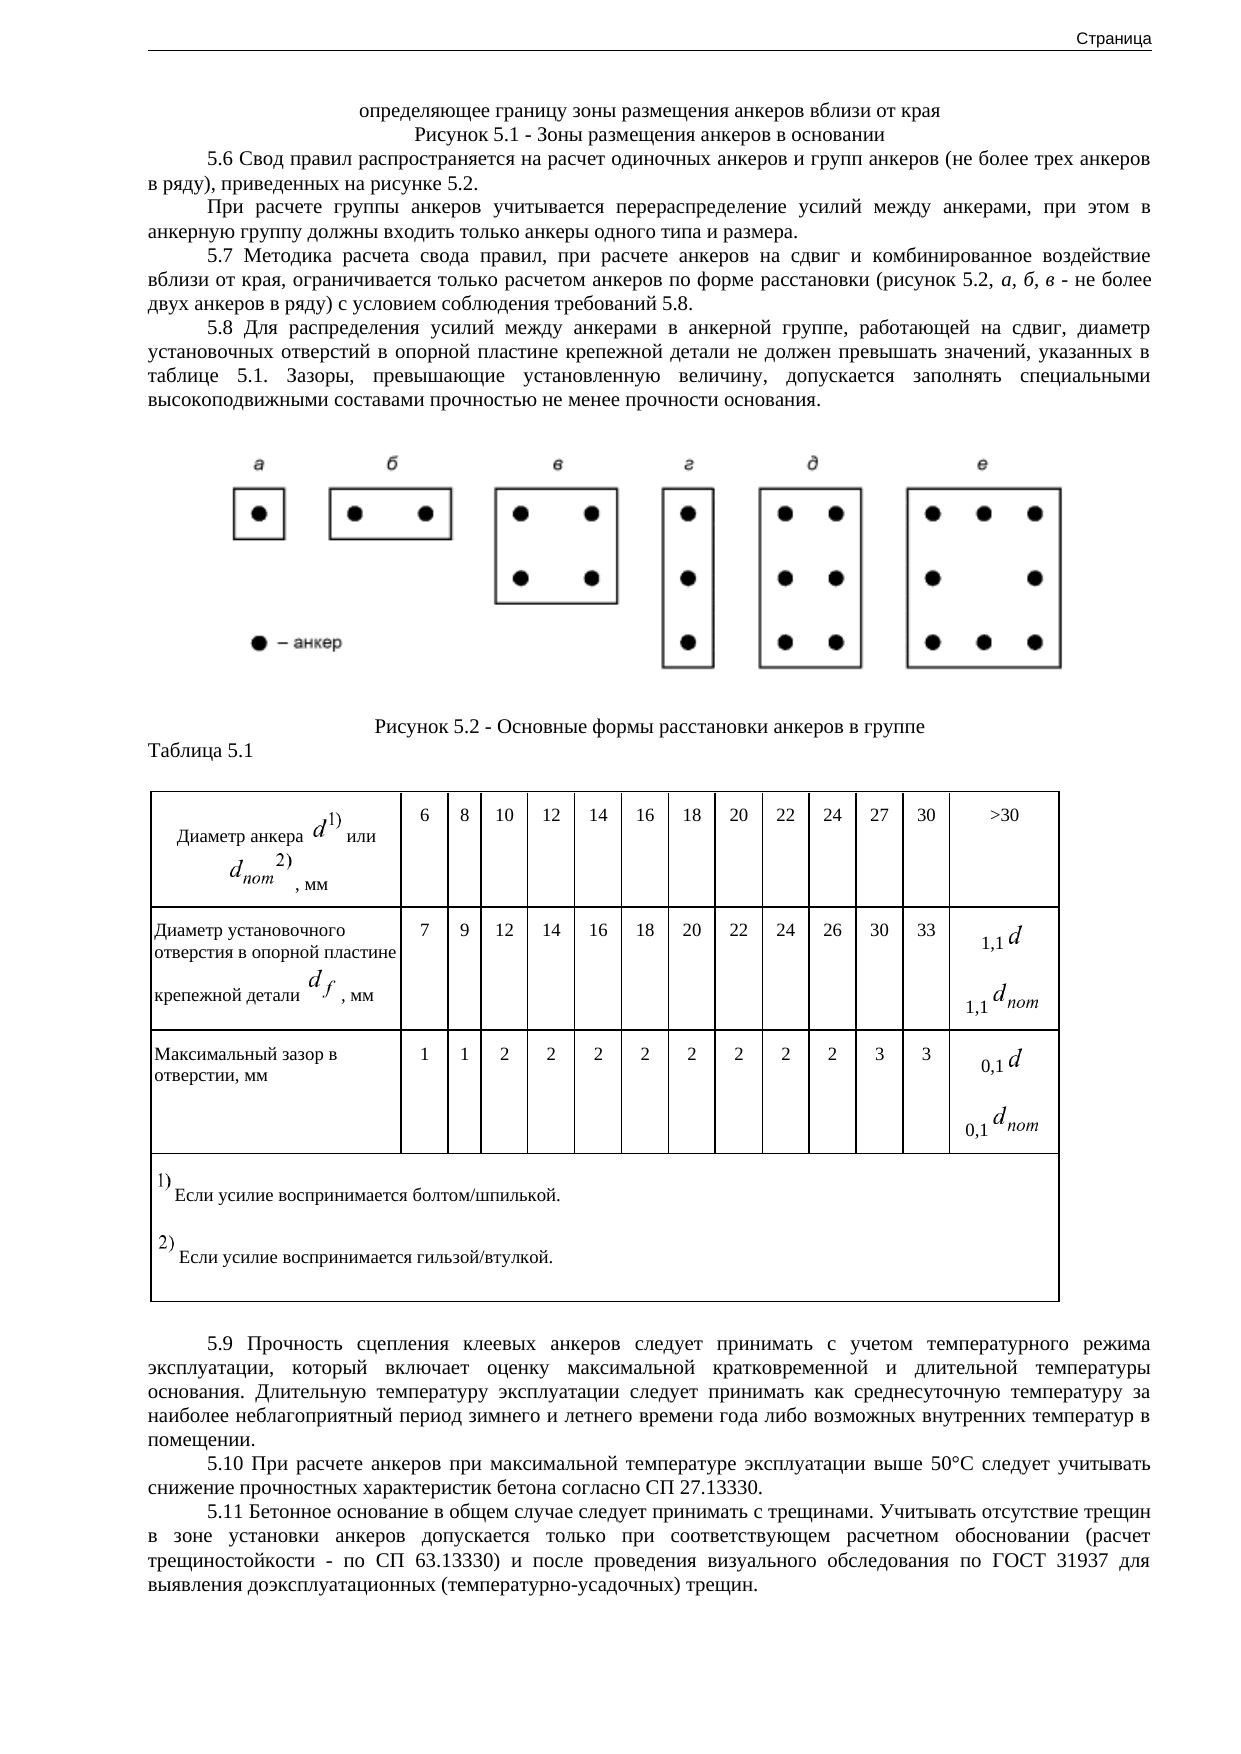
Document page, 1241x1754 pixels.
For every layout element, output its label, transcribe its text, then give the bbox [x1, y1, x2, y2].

picture [988, 1098, 1044, 1137]
picture [308, 804, 347, 843]
table_header 18 [669, 792, 715, 906]
table_header 30 [904, 792, 949, 906]
picture [224, 846, 295, 890]
text 5.7 Методика расчета свода правил, при расчете анкеров на сдвиг и комбинированное воздействие вблизи от края, ограничивается только расчетом анкеров по форме расстановки (рисунок 5.2, а, б, в - не более двух анкеров в ряду) с условием соблюдения требований 5.8. [148, 243, 1152, 315]
table_cell 33 [904, 908, 949, 1029]
table_cell 2 [763, 1031, 808, 1152]
table_cell 1 [402, 1031, 447, 1152]
table_cell 1,1 1,1 [950, 908, 1058, 1029]
text Рисунок 5.2 - Основные формы расстановки анкеров в группе [148, 714, 1152, 738]
table_cell 3 [904, 1031, 949, 1152]
table_cell 9 [449, 908, 480, 1029]
picture [227, 451, 1073, 674]
table_cell 2 [622, 1031, 668, 1152]
table_cell Максимальный зазор в отверстии, мм [152, 1031, 400, 1152]
table_cell 24 [763, 908, 808, 1029]
table_cell 14 [528, 908, 574, 1029]
picture [988, 975, 1044, 1014]
text При расчете группы анкеров учитывается перераспределение усилий между анкерами, при этом в анкерную группу должны входить только анкеры одного типа и размера. [148, 194, 1152, 243]
table_cell 2 [482, 1031, 527, 1152]
table_cell 12 [482, 908, 527, 1029]
table_header 27 [857, 792, 903, 906]
text 5.11 Бетонное основание в общем случае следует принимать с трещинами. Учитывать отсутствие трещин в зоне установки анкеров допускается только при соответствующем расчетном обосновании (расчет трещиностойкости - по СП 63.13330) и после проведения визуального обследования по ГОСТ 31937 для выявления доэксплуатационных (температурно-усадочных) трещин. [148, 1499, 1152, 1596]
table_cell 16 [575, 908, 621, 1029]
picture [1004, 1042, 1028, 1073]
table_cell 18 [622, 908, 668, 1029]
text Таблица 5.1 [148, 738, 1152, 762]
table_header 14 [575, 792, 621, 906]
table_header 12 [528, 792, 574, 906]
table_cell 7 [402, 908, 447, 1029]
table_cell 20 [669, 908, 714, 1029]
table_header 8 [449, 792, 481, 906]
table_cell Диаметр установочного отверстия в опорной пластине крепежной детали , мм [152, 908, 400, 1029]
picture [305, 962, 341, 1002]
table_cell 22 [716, 908, 762, 1029]
table_header >30 [950, 792, 1058, 906]
text 5.8 Для распределения усилий между анкерами в анкерной группе, работающей на сдвиг, диаметр установочных отверстий в опорной пластине крепежной детали не должен превышать значений, указанных в таблице 5.1. Зазоры, превышающие установленную величину, допускается заполнять специальными высокоподвижными составами прочностью не менее прочности основания. [148, 315, 1152, 411]
table_header 20 [716, 792, 762, 906]
table_cell 3 [857, 1031, 902, 1152]
table_cell 30 [857, 908, 902, 1029]
table_header 10 [482, 792, 527, 906]
table_cell 2 [810, 1031, 855, 1152]
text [148, 98, 1152, 122]
text Рисунок 5.1 - Зоны размещения анкеров в основании [148, 122, 1152, 146]
table_cell 2 [575, 1031, 621, 1152]
table_header 16 [622, 792, 668, 906]
picture [154, 1227, 179, 1264]
table_header Диаметр анкера или , мм [152, 792, 401, 906]
text 5.9 Прочность сцепления клеевых анкеров следует принимать с учетом температурного режима эксплуатации, который включает оценку максимальной кратковременной и длительной температуры основания. Длительную температуру эксплуатации следует принимать как среднесуточную температуру за наиболее неблагоприятный период зимнего и летнего времени года либо возможных внутренних температур в помещении. [148, 1331, 1152, 1451]
table_header 6 [402, 792, 448, 906]
text 5.6 Свод правил распространяется на расчет одиночных анкеров и групп анкеров (не более трех анкеров в ряду), приведенных на рисунке 5.2. [148, 146, 1152, 194]
text 5.10 При расчете анкеров при максимальной температуре эксплуатации выше 50°С следует учитывать снижение прочностных характеристик бетона согласно СП 27.13330. [148, 1451, 1152, 1499]
table_cell 2 [716, 1031, 762, 1152]
table_cell Если усилие воспринимается болтом/шпилькой. Если усилие воспринимается гильзой/втулкой. [152, 1154, 1058, 1301]
table_cell 2 [528, 1031, 574, 1152]
table_header 22 [763, 792, 809, 906]
picture [1004, 919, 1028, 950]
picture [154, 1165, 175, 1202]
table_cell 26 [810, 908, 855, 1029]
table_cell 1 [449, 1031, 480, 1152]
table_cell 2 [669, 1031, 714, 1152]
table_header [173, 440, 1126, 685]
table_header 24 [810, 792, 856, 906]
table_cell 0,1 0,1 [950, 1031, 1058, 1152]
